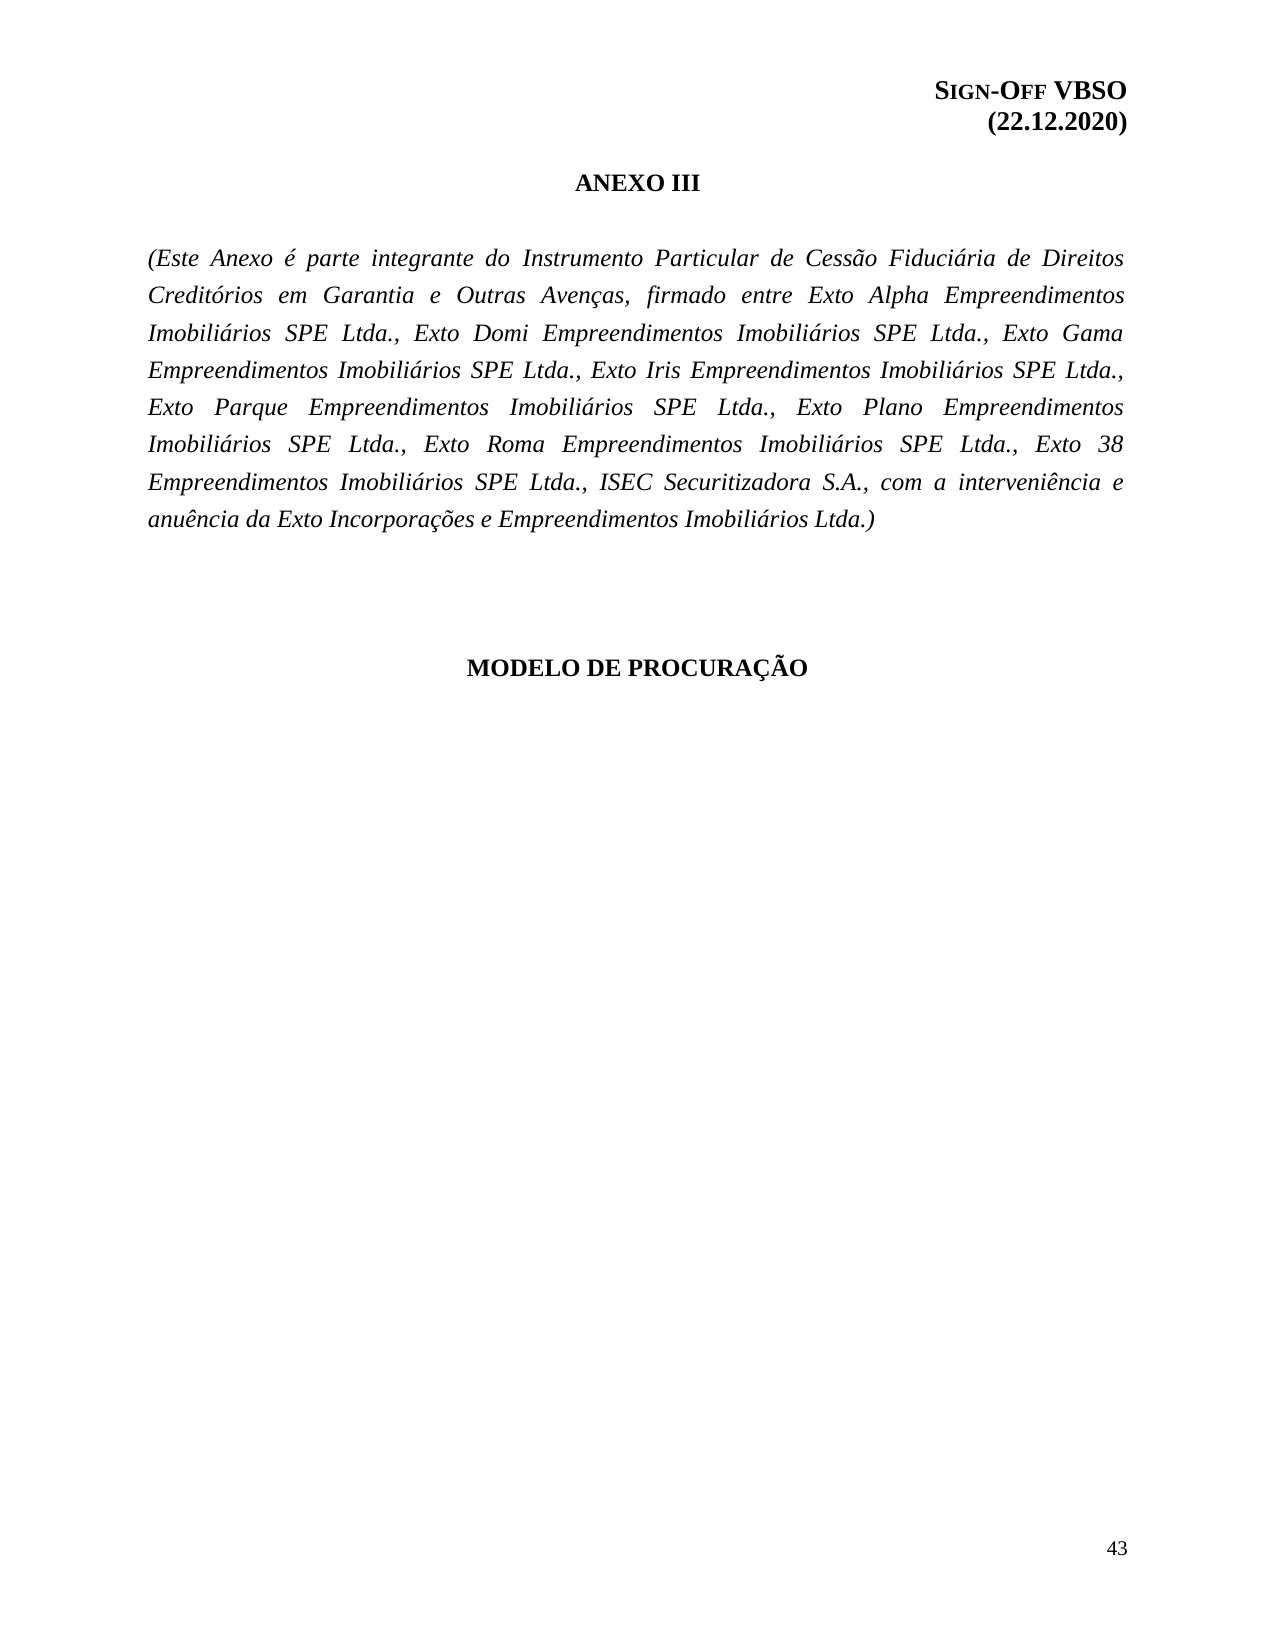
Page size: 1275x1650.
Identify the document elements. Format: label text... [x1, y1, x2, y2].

text (Este Anexo é parte integrante do Instrumento Particular de Cessão Fiduciária de Direitos Creditórios em Garantia e Outras Avenças, firmado entre Exto Alpha Empreendimentos Imobiliários SPE Ltda., Exto Domi Empreendimentos Imobiliários SPE Ltda., Exto Gama Empreendimentos Imobiliários SPE Ltda., Exto Iris Empreendimentos Imobiliários SPE Ltda., Exto Parque Empreendimentos Imobiliários SPE Ltda., Exto Plano Empreendimentos Imobiliários SPE Ltda., Exto Roma Empreendimentos Imobiliários SPE Ltda., Exto 38 Empreendimentos Imobiliários SPE Ltda., ISEC Securitizadora S.A., com a interveniência e anuência da Exto Incorporações e Empreendimentos Imobiliários Ltda.) [148, 243, 1127, 533]
text MODELO DE PROCURAÇÃO [148, 653, 1127, 682]
subtitle ANEXO III [148, 168, 1127, 197]
